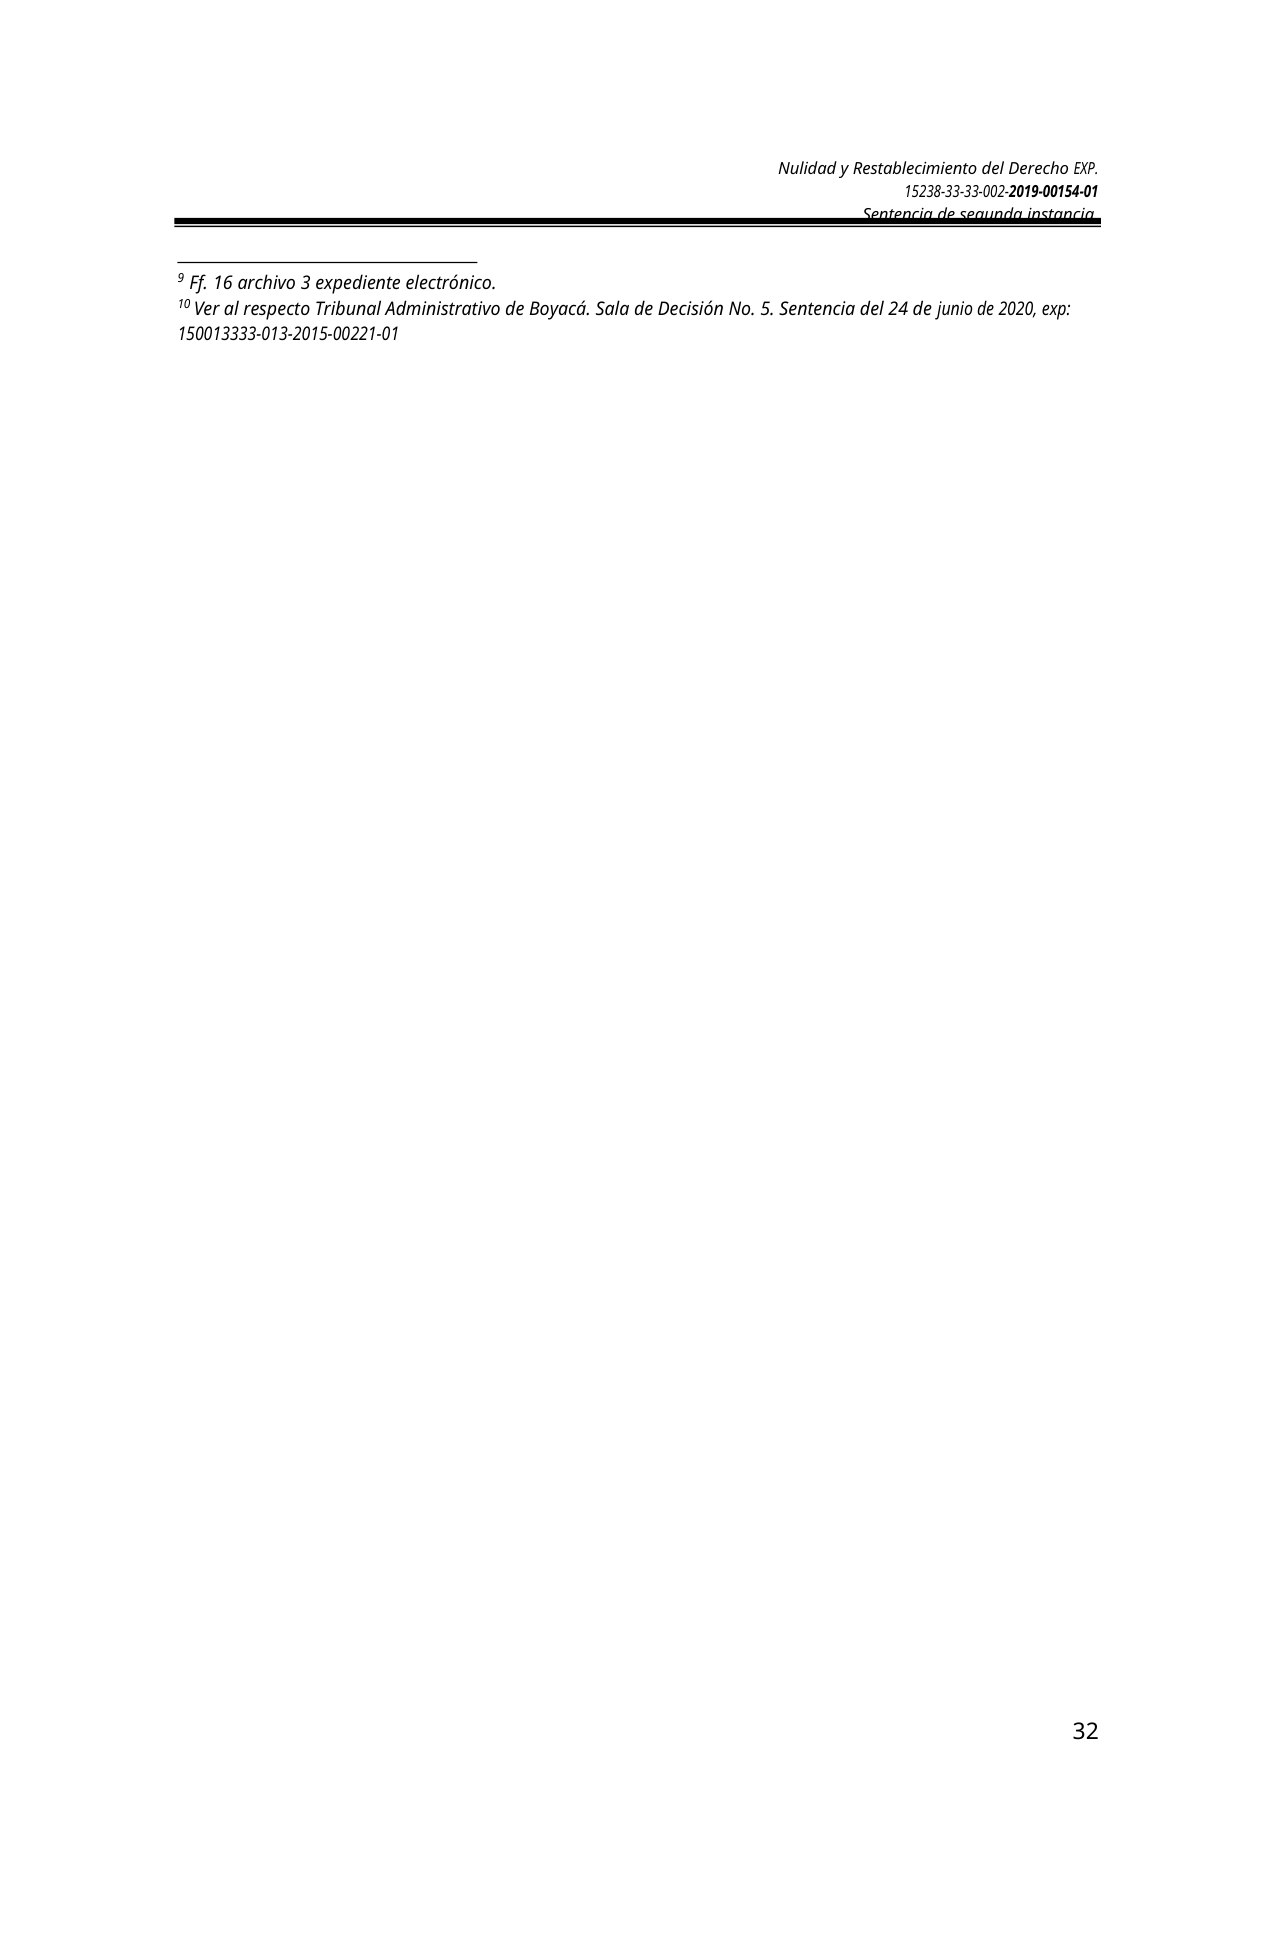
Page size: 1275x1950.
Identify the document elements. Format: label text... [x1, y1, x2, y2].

text 10 Ver al respecto Tribunal Administrativo de Boyacá. Sala de Decisión No. 5. Sentencia del 24 de junio de 2020, exp: 150013333-013-2015-00221-01 [177, 295, 1082, 346]
text 9 Ff. 16 archivo 3 expediente electrónico. [177, 269, 1110, 295]
